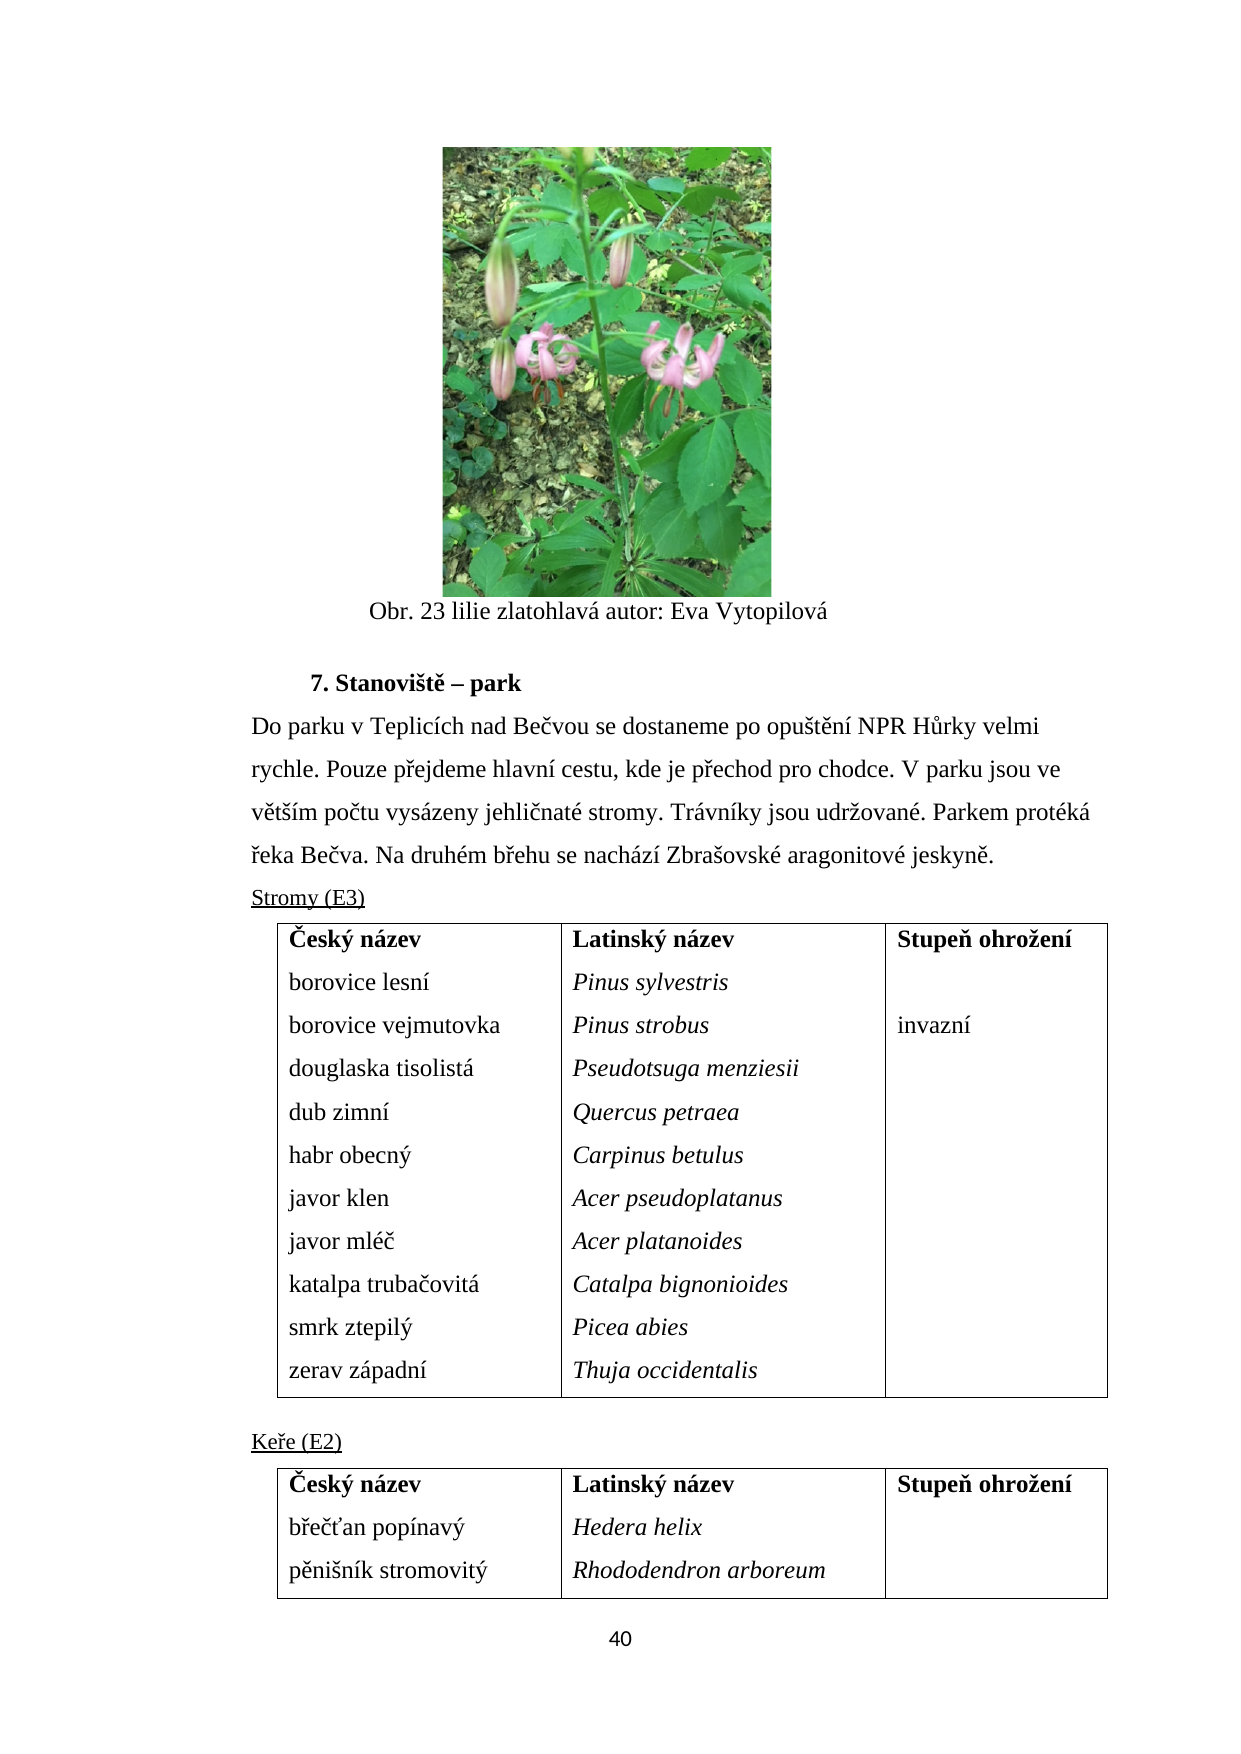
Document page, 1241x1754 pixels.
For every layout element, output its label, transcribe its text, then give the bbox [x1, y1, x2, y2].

table_header Stupeň ohrožení C3 [886, 1469, 1107, 1598]
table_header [278, 1469, 561, 1598]
table_header Stupeň ohrožení invazní [886, 924, 1107, 1397]
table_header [562, 1469, 885, 1598]
table_header Český název borovice lesní borovice vejmutovka douglaska tisolistá dub zimní habr obecný javor klen javor mléč katalpa trubačovitá smrk ztepilý zerav západní [278, 924, 561, 1397]
text Keře (E2) [251, 1428, 1093, 1455]
text Do parku v Teplicích nad Bečvou se dostaneme po opuštění NPR Hůrky velmi rychle. Pouze přejdeme hlavní cestu, kde je přechod pro chodce. V parku jsou ve větším počtu vysázeny jehličnaté stromy. Trávníky jsou udržované. Parkem protéká řeka Bečva. Na druhém břehu se nachází Zbrašovské aragonitové jeskyně. [251, 711, 1093, 869]
text Stromy (E3) [251, 883, 1093, 910]
text Obr. 23 lilie zlatohlavá autor: Eva Vytopilová [369, 596, 1093, 625]
picture [442, 147, 772, 597]
table_header Latinský název Pinus sylvestris Pinus strobus Pseudotsuga menziesii Quercus petraea Carpinus betulus Acer pseudoplatanus Acer platanoides Catalpa bignonioides Picea abies Thuja occidentalis [562, 924, 885, 1397]
list 7. Stanoviště – park [310, 668, 1093, 697]
